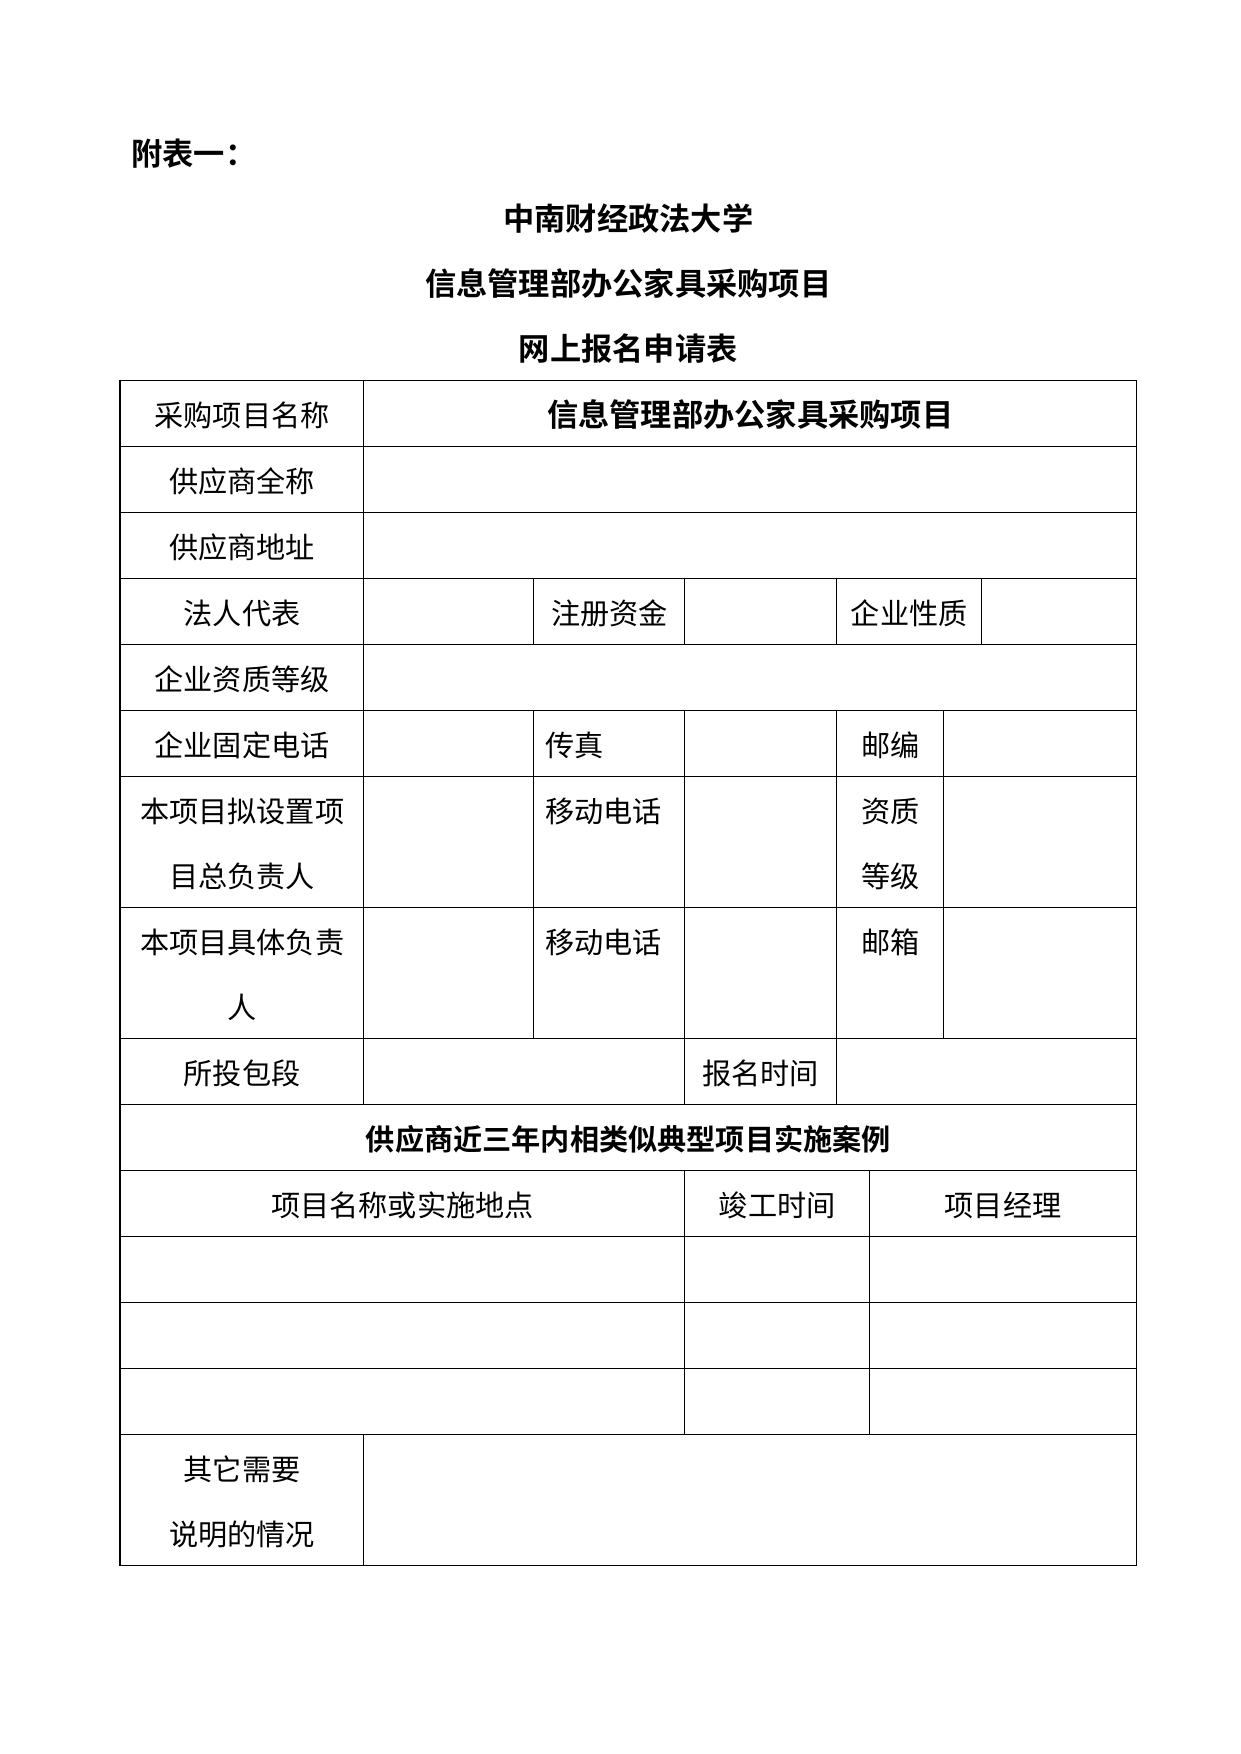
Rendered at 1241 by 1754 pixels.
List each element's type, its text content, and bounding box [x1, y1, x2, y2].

table_cell 企业资质等级 [121, 645, 363, 710]
table_cell [364, 1435, 1136, 1565]
table_cell 本项目拟设置项目总负责人 [121, 777, 363, 907]
table_cell 移动电话 [534, 908, 684, 1038]
table_cell [121, 1237, 684, 1302]
table_cell [685, 777, 836, 907]
table_cell [685, 579, 836, 644]
table_cell [944, 908, 1136, 1038]
table_cell [944, 711, 1136, 776]
table_cell [364, 711, 533, 776]
table_cell 资质等级 [837, 777, 943, 907]
table_cell [121, 1369, 684, 1434]
table_cell [685, 1369, 869, 1434]
table_cell [685, 1303, 869, 1368]
table_cell [685, 711, 836, 776]
table_cell 项目经理 [870, 1171, 1136, 1236]
table_cell 企业固定电话 [121, 711, 363, 776]
table_cell 移动电话 [534, 777, 684, 907]
table_cell [364, 645, 1136, 710]
table_header 采购项目名称 [121, 381, 363, 446]
text 附表一： [131, 120, 1125, 185]
table_cell [364, 1039, 684, 1104]
table_cell [870, 1303, 1136, 1368]
table_cell 报名时间 [685, 1039, 836, 1104]
table_cell 所投包段 [121, 1039, 363, 1104]
table_cell 邮箱 [837, 908, 943, 1038]
table_cell [870, 1369, 1136, 1434]
table_cell 邮编 [837, 711, 943, 776]
table_cell [870, 1237, 1136, 1302]
table_cell [685, 908, 836, 1038]
table_cell [364, 447, 1136, 512]
table_cell [364, 777, 533, 907]
table_cell [364, 513, 1136, 578]
table_cell [685, 1237, 869, 1302]
table_cell [121, 1303, 684, 1368]
table_cell 项目名称或实施地点 [121, 1171, 684, 1236]
table_cell 本项目具体负责人 [121, 908, 363, 1038]
table_header 信息管理部办公家具采购项目 [364, 381, 1136, 446]
table_cell [944, 777, 1136, 907]
table_cell 其它需要 说明的情况 [121, 1435, 363, 1565]
text 网上报名申请表 [131, 315, 1125, 380]
table_cell [837, 1039, 1136, 1104]
table_cell 传真 [534, 711, 684, 776]
table_cell 供应商地址 [121, 513, 363, 578]
table_cell 企业性质 [837, 579, 981, 644]
text 中南财经政法大学 [131, 185, 1125, 250]
table_cell [364, 908, 533, 1038]
table_cell 供应商近三年内相类似典型项目实施案例 [121, 1105, 1136, 1170]
table_cell 供应商全称 [121, 447, 363, 512]
table_cell 法人代表 [121, 579, 363, 644]
table_cell [982, 579, 1136, 644]
table_cell [364, 579, 533, 644]
table_cell 注册资金 [534, 579, 684, 644]
table_cell 竣工时间 [685, 1171, 869, 1236]
text 信息管理部办公家具采购项目 [131, 250, 1125, 315]
